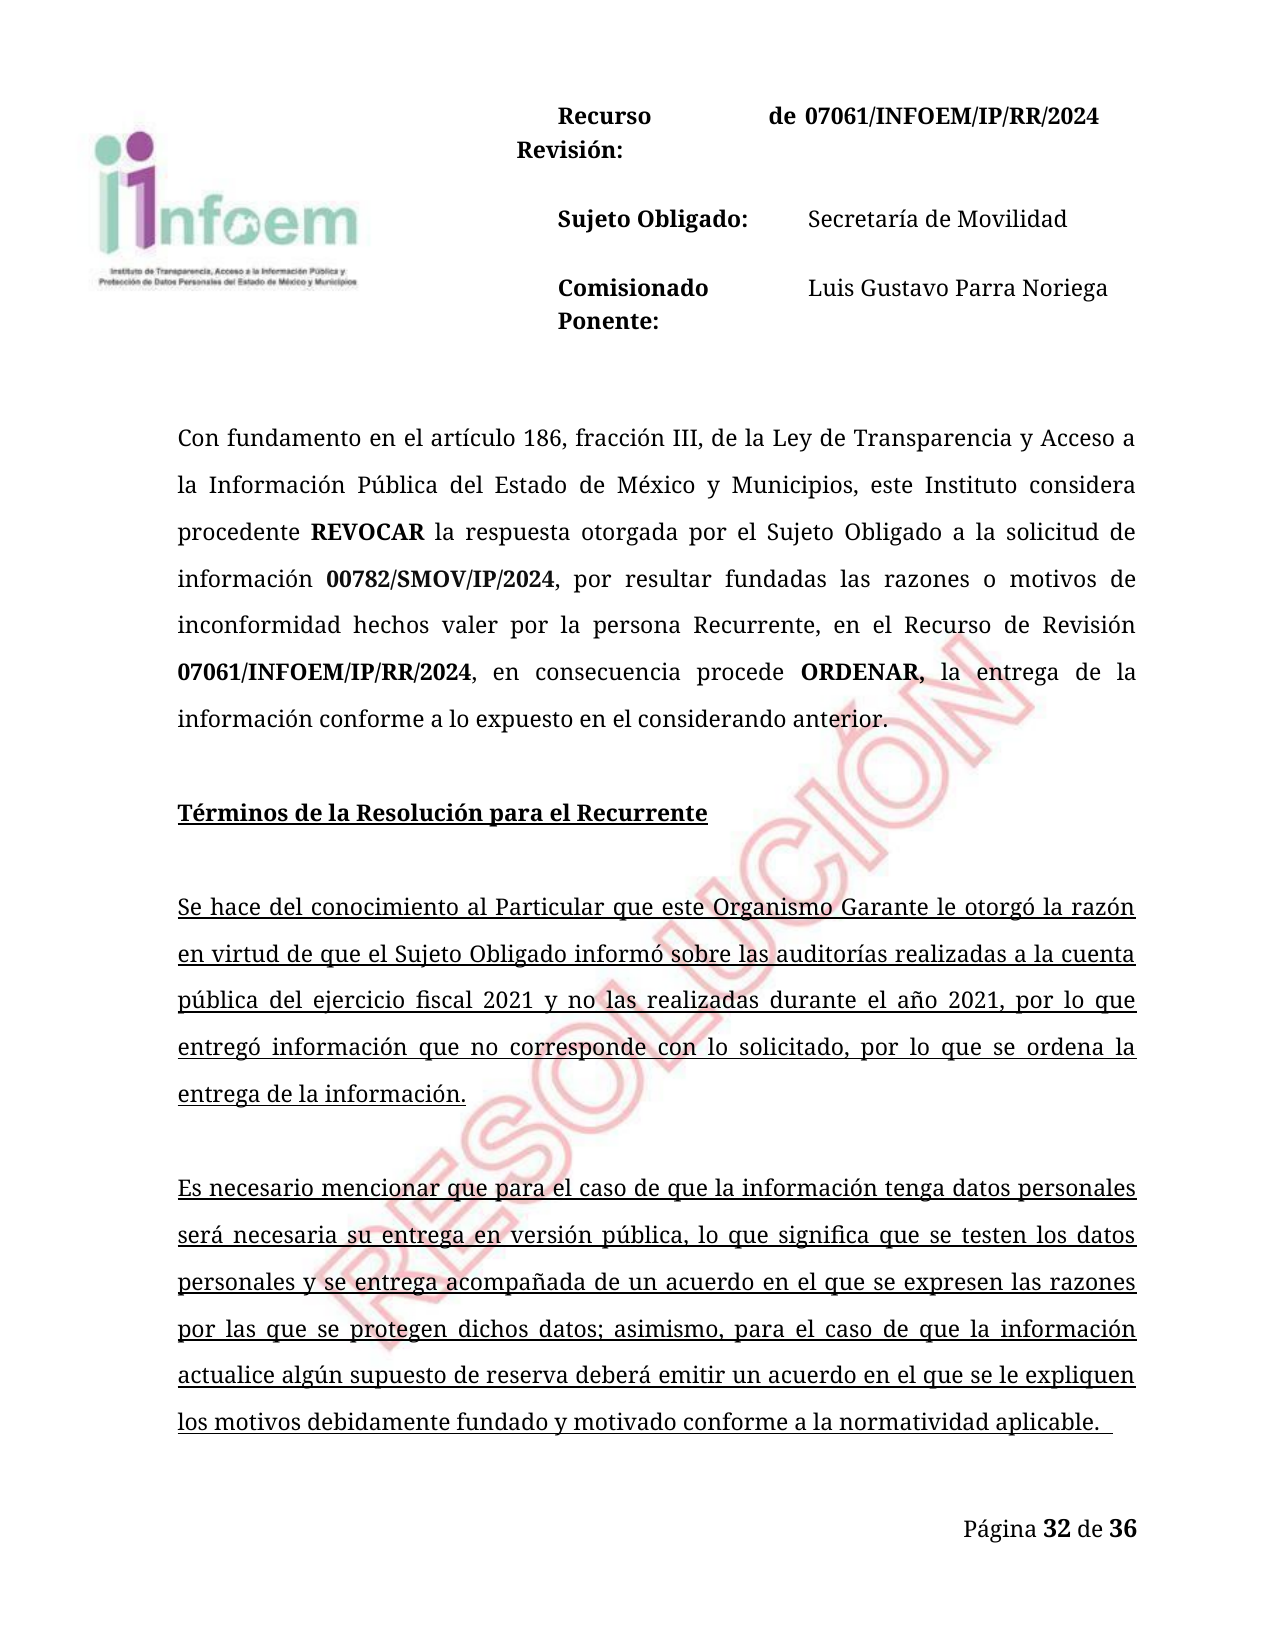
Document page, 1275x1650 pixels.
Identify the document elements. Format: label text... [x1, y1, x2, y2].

text Términos de la Resolución para el Recurrente [177, 797, 1137, 828]
text Es necesario mencionar que para el caso de que la información tenga datos personales será necesaria su entrega en versión pública, lo que significa que se testen los datos personales y se entrega acompañada de un acuerdo en el que se expresen las razones por las que se protegen dichos datos; asimismo, para el caso de que la información actualice algún supuesto de reserva deberá emitir un acuerdo en el que se le expliquen los motivos debidamente fundado y motivado conforme a la normatividad aplicable. [177, 1341, 1137, 1437]
text Con fundamento en el artículo 186, fracción III, de la Ley de Transparencia y Acceso a la Información Pública del Estado de México y Municipios, este Instituto considera procedente REVOCAR la respuesta otorgada por el Sujeto Obligado a la solicitud de información 00782/SMOV/IP/2024, por resultar fundadas las razones o motivos de inconformidad hechos valer por la persona Recurrente, en el Recurso de Revisión 07061/INFOEM/IP/RR/2024, en consecuencia procede ORDENAR, la entrega de la información conforme a lo expuesto en el considerando anterior. [177, 422, 1137, 734]
text Se hace del conocimiento al Particular que este Organismo Garante le otorgó la razón en virtud de que el Sujeto Obligado informó sobre las auditorías realizadas a la cuenta pública del ejercicio fiscal 2021 y no las realizadas durante el año 2021, por lo que entregó información que no corresponde con lo solicitado, por lo que se ordena la entrega de la información. [177, 891, 1137, 1011]
text Es necesario mencionar que para el caso de que la información tenga datos personales será necesaria su entrega en versión pública, lo que significa que se testen los datos personales y se entrega acompañada de un acuerdo en el que se expresen las razones por las que se protegen dichos datos; asimismo, para el caso de que la información actualice algún supuesto de reserva deberá emitir un acuerdo en el que se le expliquen los motivos debidamente fundado y motivado conforme a la normatividad aplicable. [177, 1199, 1137, 1245]
text Se hace del conocimiento al Particular que este Organismo Garante le otorgó la razón en virtud de que el Sujeto Obligado informó sobre las auditorías realizadas a la cuenta pública del ejercicio fiscal 2021 y no las realizadas durante el año 2021, por lo que entregó información que no corresponde con lo solicitado, por lo que se ordena la entrega de la información. [177, 1059, 1137, 1109]
text Se hace del conocimiento al Particular que este Organismo Garante le otorgó la razón en virtud de que el Sujeto Obligado informó sobre las auditorías realizadas a la cuenta pública del ejercicio fiscal 2021 y no las realizadas durante el año 2021, por lo que entregó información que no corresponde con lo solicitado, por lo que se ordena la entrega de la información. [177, 1013, 1137, 1058]
text Es necesario mencionar que para el caso de que la información tenga datos personales será necesaria su entrega en versión pública, lo que significa que se testen los datos personales y se entrega acompañada de un acuerdo en el que se expresen las razones por las que se protegen dichos datos; asimismo, para el caso de que la información actualice algún supuesto de reserva deberá emitir un acuerdo en el que se le expliquen los motivos debidamente fundado y motivado conforme a la normatividad aplicable. [177, 1246, 1137, 1292]
text Es necesario mencionar que para el caso de que la información tenga datos personales será necesaria su entrega en versión pública, lo que significa que se testen los datos personales y se entrega acompañada de un acuerdo en el que se expresen las razones por las que se protegen dichos datos; asimismo, para el caso de que la información actualice algún supuesto de reserva deberá emitir un acuerdo en el que se le expliquen los motivos debidamente fundado y motivado conforme a la normatividad aplicable. [177, 1294, 1137, 1339]
picture [0, 66, 1275, 1650]
